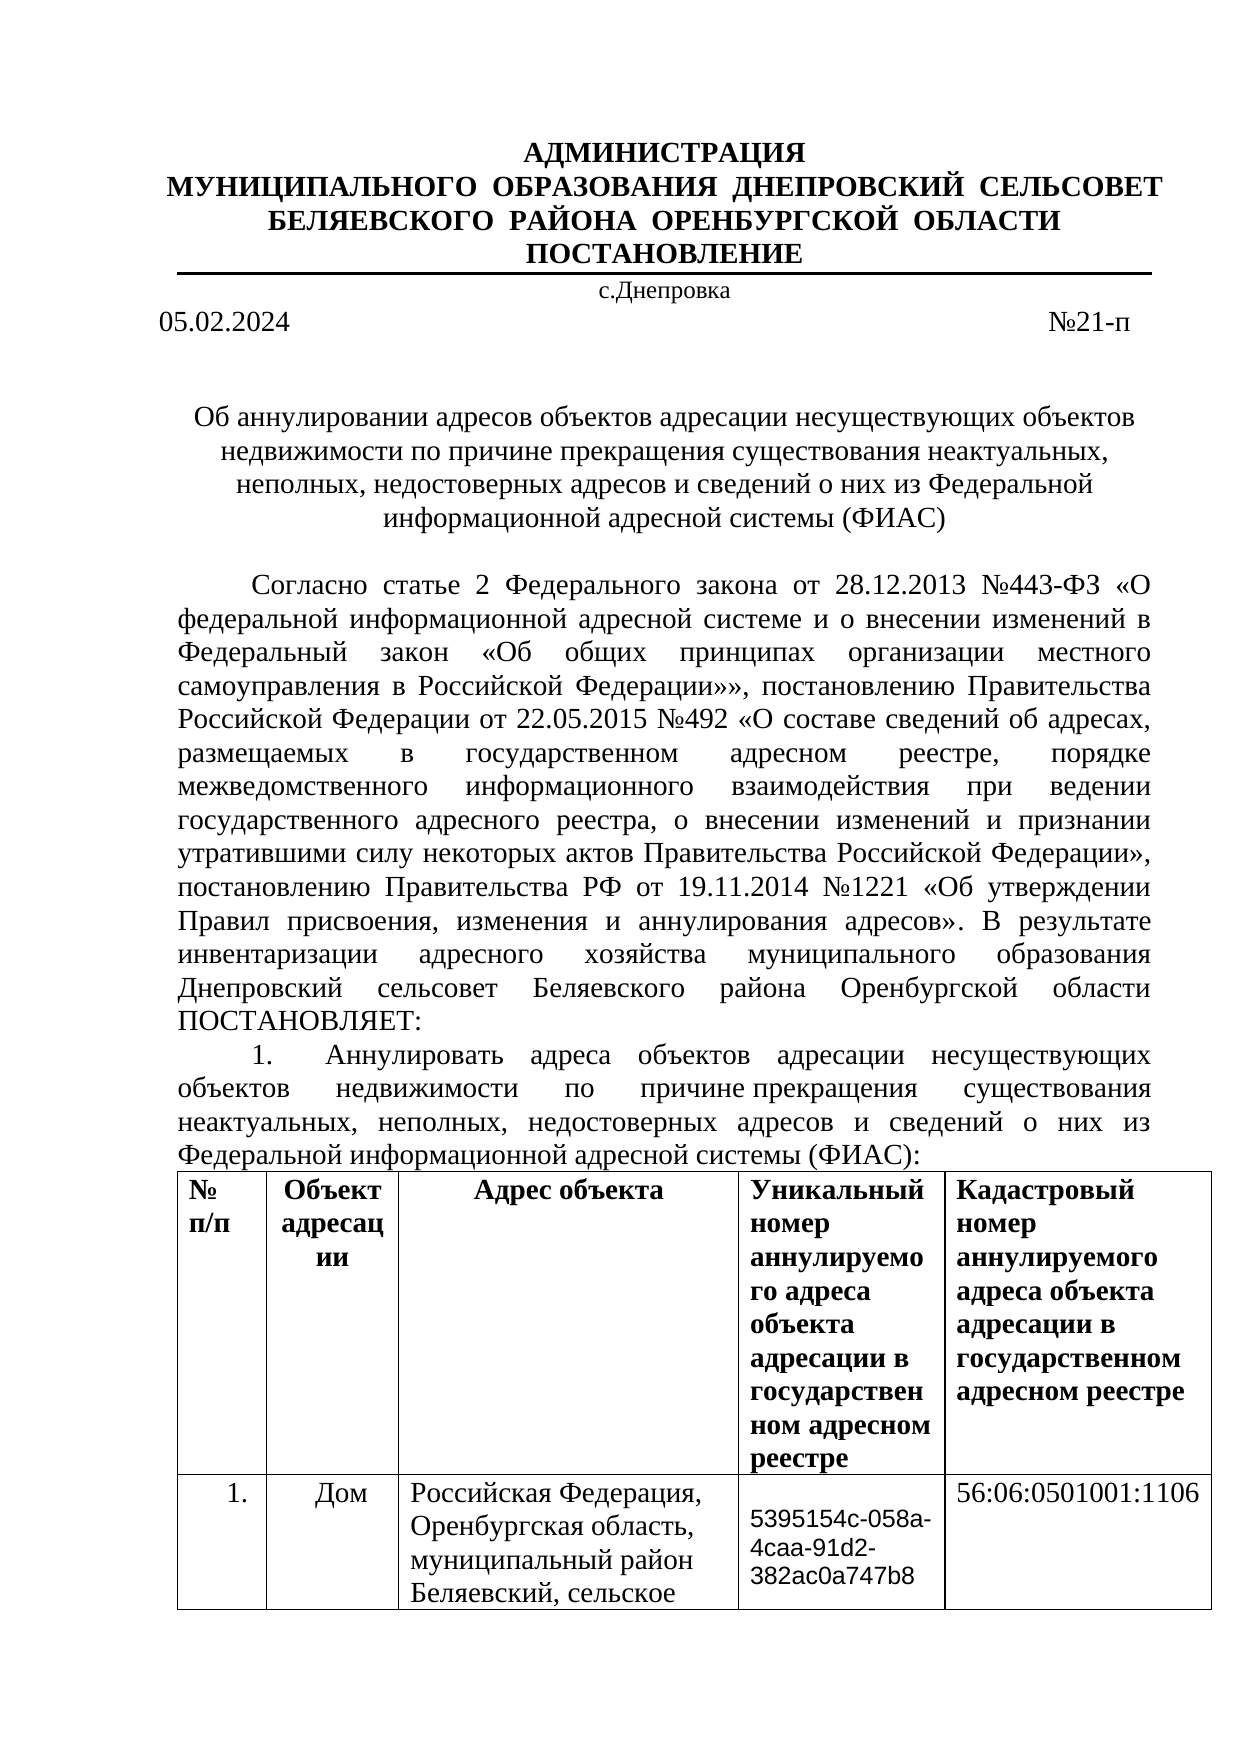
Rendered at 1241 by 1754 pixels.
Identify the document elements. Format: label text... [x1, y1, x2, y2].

table_header № п/п [178, 1172, 266, 1474]
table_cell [739, 1475, 944, 1609]
table_cell Дом [267, 1475, 398, 1609]
table_cell 56:06:0501001:1106 [946, 1475, 1211, 1609]
text 05.02.2024 №21-п [158, 304, 1152, 337]
text АДМИНИСТРАЦИЯ [177, 136, 1152, 169]
text Об аннулировании адресов объектов адресации несуществующих объектов недвижимости по причине прекращения существования неактуальных, неполных, недостоверных адресов и сведений о них из Федеральной информационной адресной системы (ФИАС) [177, 399, 1152, 534]
text ПОСТАНОВЛЕНИЕ [177, 236, 1152, 272]
table_header Объект адресации [267, 1172, 398, 1474]
table_header Кадастровый номер аннулируемого адреса объекта адресации в государственном адресном реестре [946, 1172, 1211, 1474]
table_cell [399, 1475, 738, 1609]
text с.Днепровка [177, 275, 1152, 304]
table_header Адрес объекта [399, 1172, 738, 1474]
text МУНИЦИПАЛЬНОГО ОБРАЗОВАНИЯ ДНЕПРОВСКИЙ СЕЛЬСОВЕТ [158, 169, 1171, 203]
list Аннулировать адреса объектов адресации несуществующих объектов недвижимости по причине прекращения существования неактуальных, неполных, недостоверных адресов и сведений о них из Федеральной информационной адресной системы (ФИАС): [177, 1037, 1152, 1171]
text БЕЛЯЕВСКОГО РАЙОНА ОРЕНБУРГСКОЙ ОБЛАСТИ [177, 203, 1152, 236]
list Согласно статье 2 Федерального закона от 28.12.2013 №443-ФЗ «О федеральной информационной адресной системе и о внесении изменений в Федеральный закон «Об общих принципах организации местного самоуправления в Российской Федерации»», постановлению Правительства Российской Федерации от 22.05.2015 №492 «О составе сведений об адресах, размещаемых в государственном адресном реестре, порядке межведомственного информационного взаимодействия при ведении государственного адресного реестра, о внесении изменений и признании утратившими силу некоторых актов Правительства Российской Федерации», постановлению Правительства РФ от 19.11.2014 №1221 «Об утверждении Правил присвоения, изменения и аннулирования адресов». В результате инвентаризации адресного хозяйства муниципального образования Днепровский сельсовет Беляевского района Оренбургской области ПОСТАНОВЛЯЕТ: [177, 567, 1152, 869]
table_cell [178, 1475, 266, 1609]
table_header Уникальный номер аннулируемого адреса объекта адресации в государственном адресном реестре [830, 1172, 944, 1474]
list Согласно статье 2 Федерального закона от 28.12.2013 №443-ФЗ «О федеральной информационной адресной системе и о внесении изменений в Федеральный закон «Об общих принципах организации местного самоуправления в Российской Федерации»», постановлению Правительства Российской Федерации от 22.05.2015 №492 «О составе сведений об адресах, размещаемых в государственном адресном реестре, порядке межведомственного информационного взаимодействия при ведении государственного адресного реестра, о внесении изменений и признании утратившими силу некоторых актов Правительства Российской Федерации», постановлению Правительства РФ от 19.11.2014 №1221 «Об утверждении Правил присвоения, изменения и аннулирования адресов». В результате инвентаризации адресного хозяйства муниципального образования Днепровский сельсовет Беляевского района Оренбургской области ПОСТАНОВЛЯЕТ: [177, 903, 1152, 1037]
